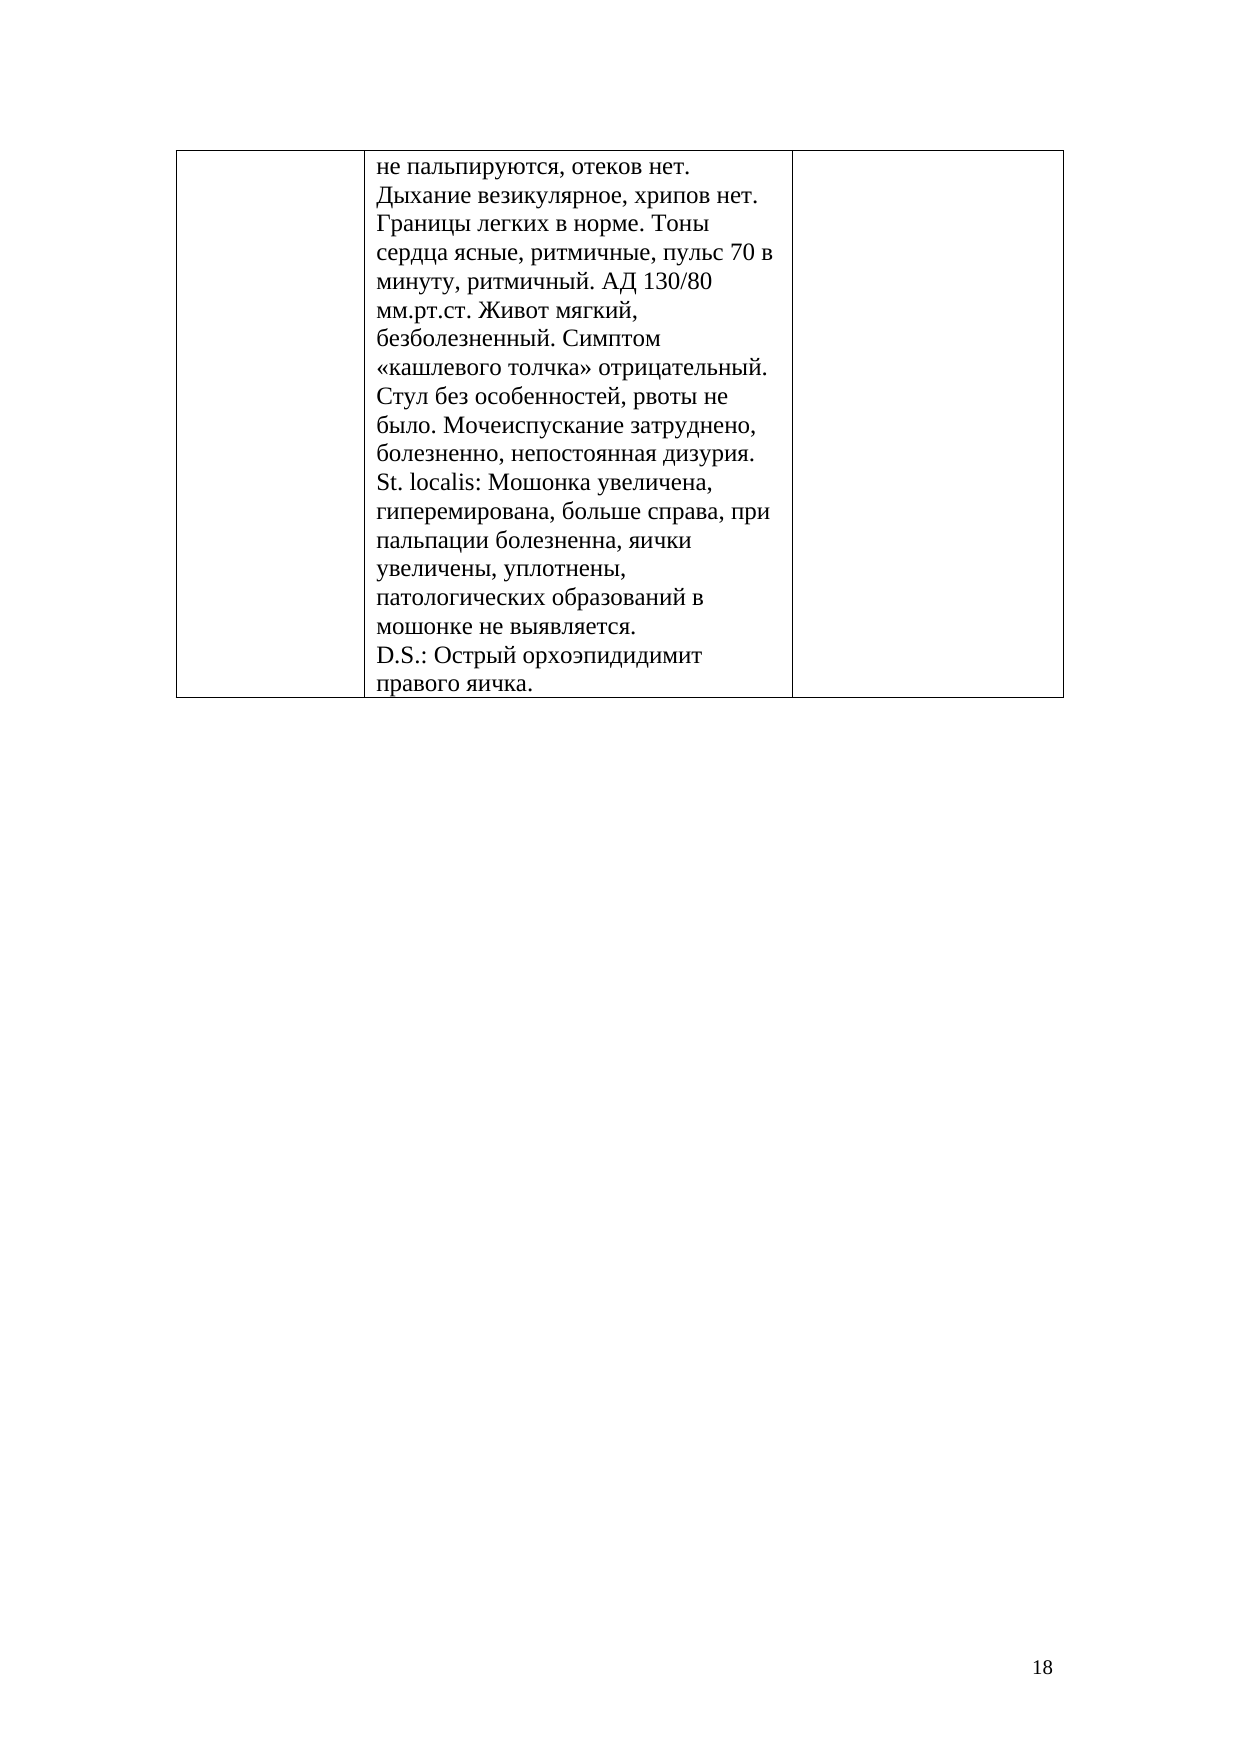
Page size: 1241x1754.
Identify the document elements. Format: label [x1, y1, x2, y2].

table_cell [177, 151, 364, 697]
table_cell [793, 151, 1063, 697]
table_cell [365, 151, 792, 697]
